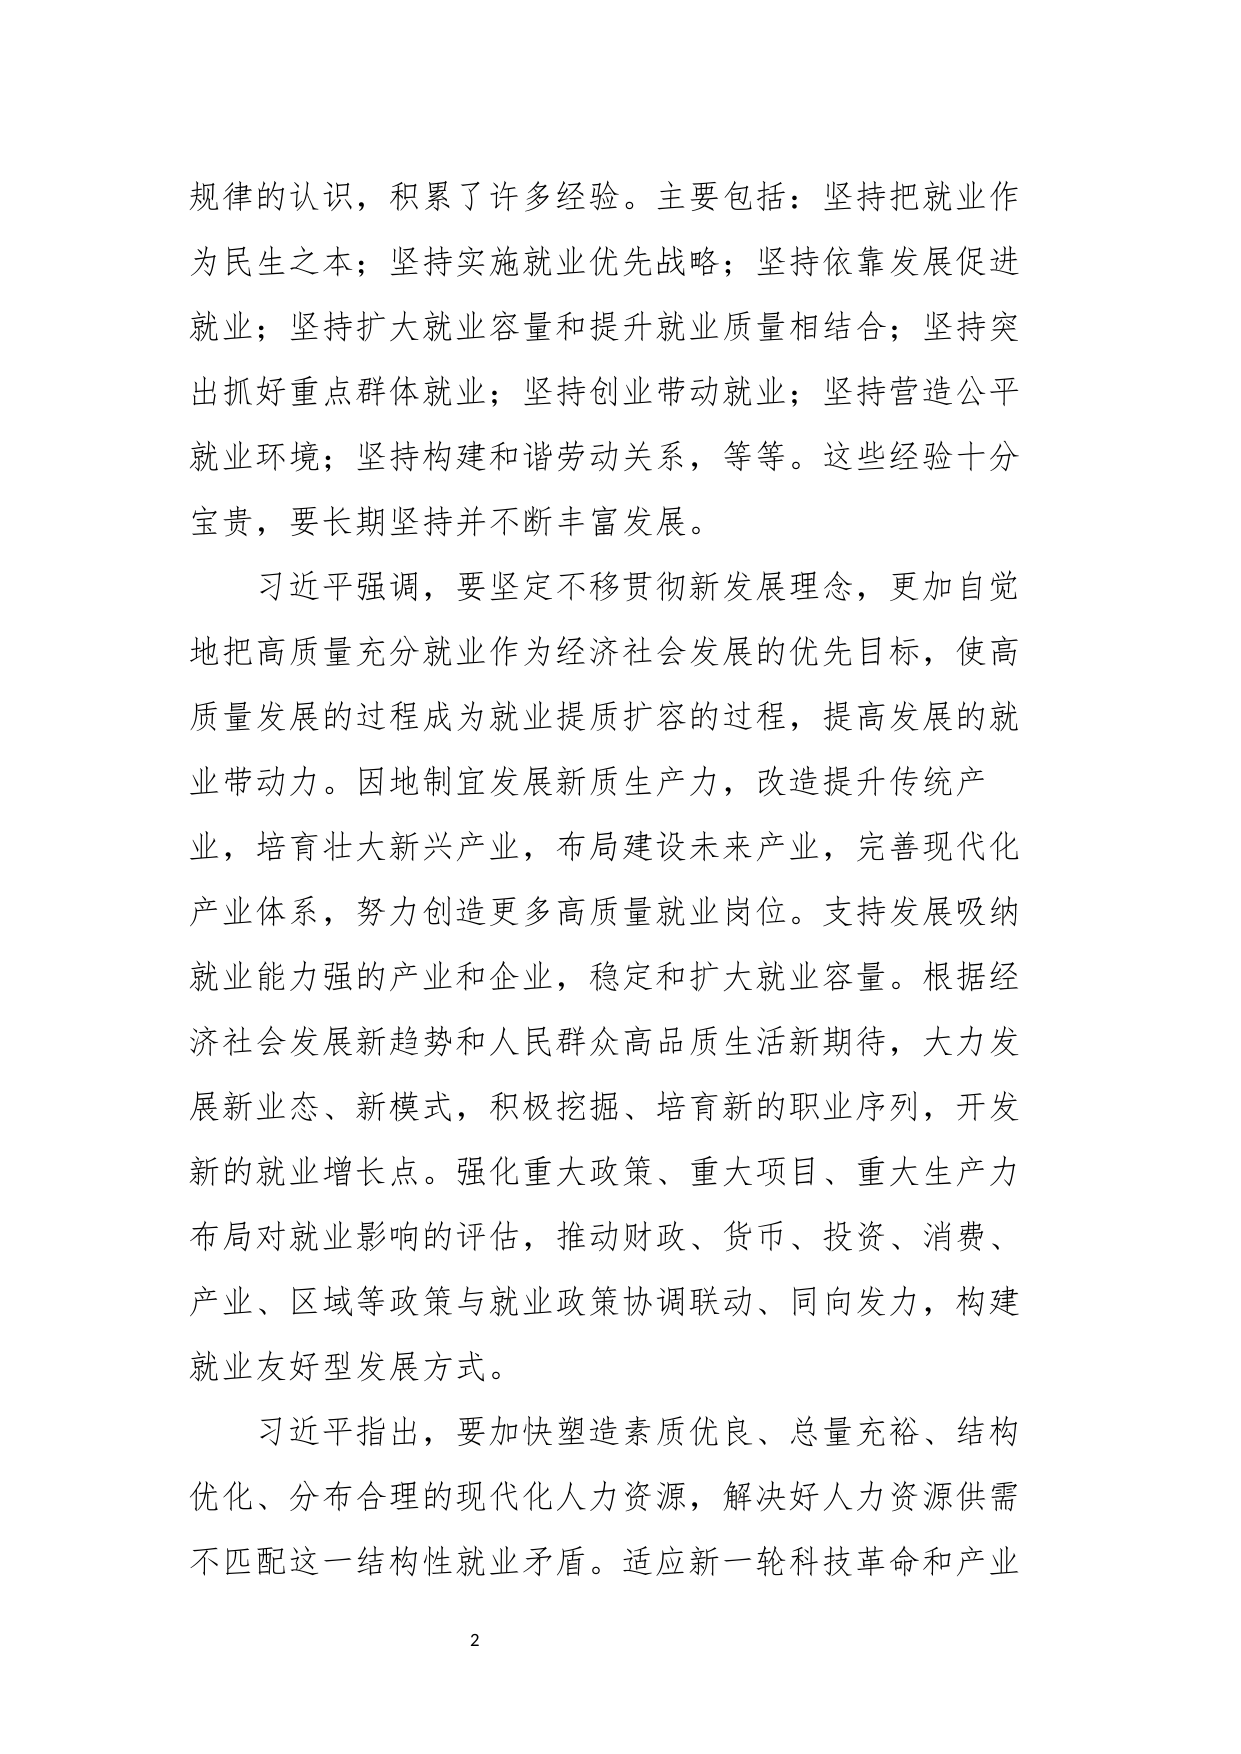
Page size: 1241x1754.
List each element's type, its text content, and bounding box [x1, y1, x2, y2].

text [187, 162, 1053, 552]
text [187, 1397, 1053, 1592]
text 习近平强调，要坚定不移贯彻新发展理念，更加自觉地把高质量充分就业作为经济社会发展的优先目标，使高质量发展的过程成为就业提质扩容的过程，提高发展的就业带动力。因地制宜发展新质生产力，改造提升传统产业，培育壮大新兴产业，布局建设未来产业，完善现代化产业体系，努力创造更多高质量就业岗位。支持发展吸纳就业能力强的产业和企业，稳定和扩大就业容量。根据经济社会发展新趋势和人民群众高品质生活新期待，大力发展新业态、新模式，积极挖掘、培育新的职业序列，开发新的就业增长点。强化重大政策、重大项目、重大生产力布局对就业影响的评估，推动财政、货币、投资、消费、产业、区域等政策与就业政策协调联动、同向发力，构建就业友好型发展方式。 [187, 552, 1053, 1397]
